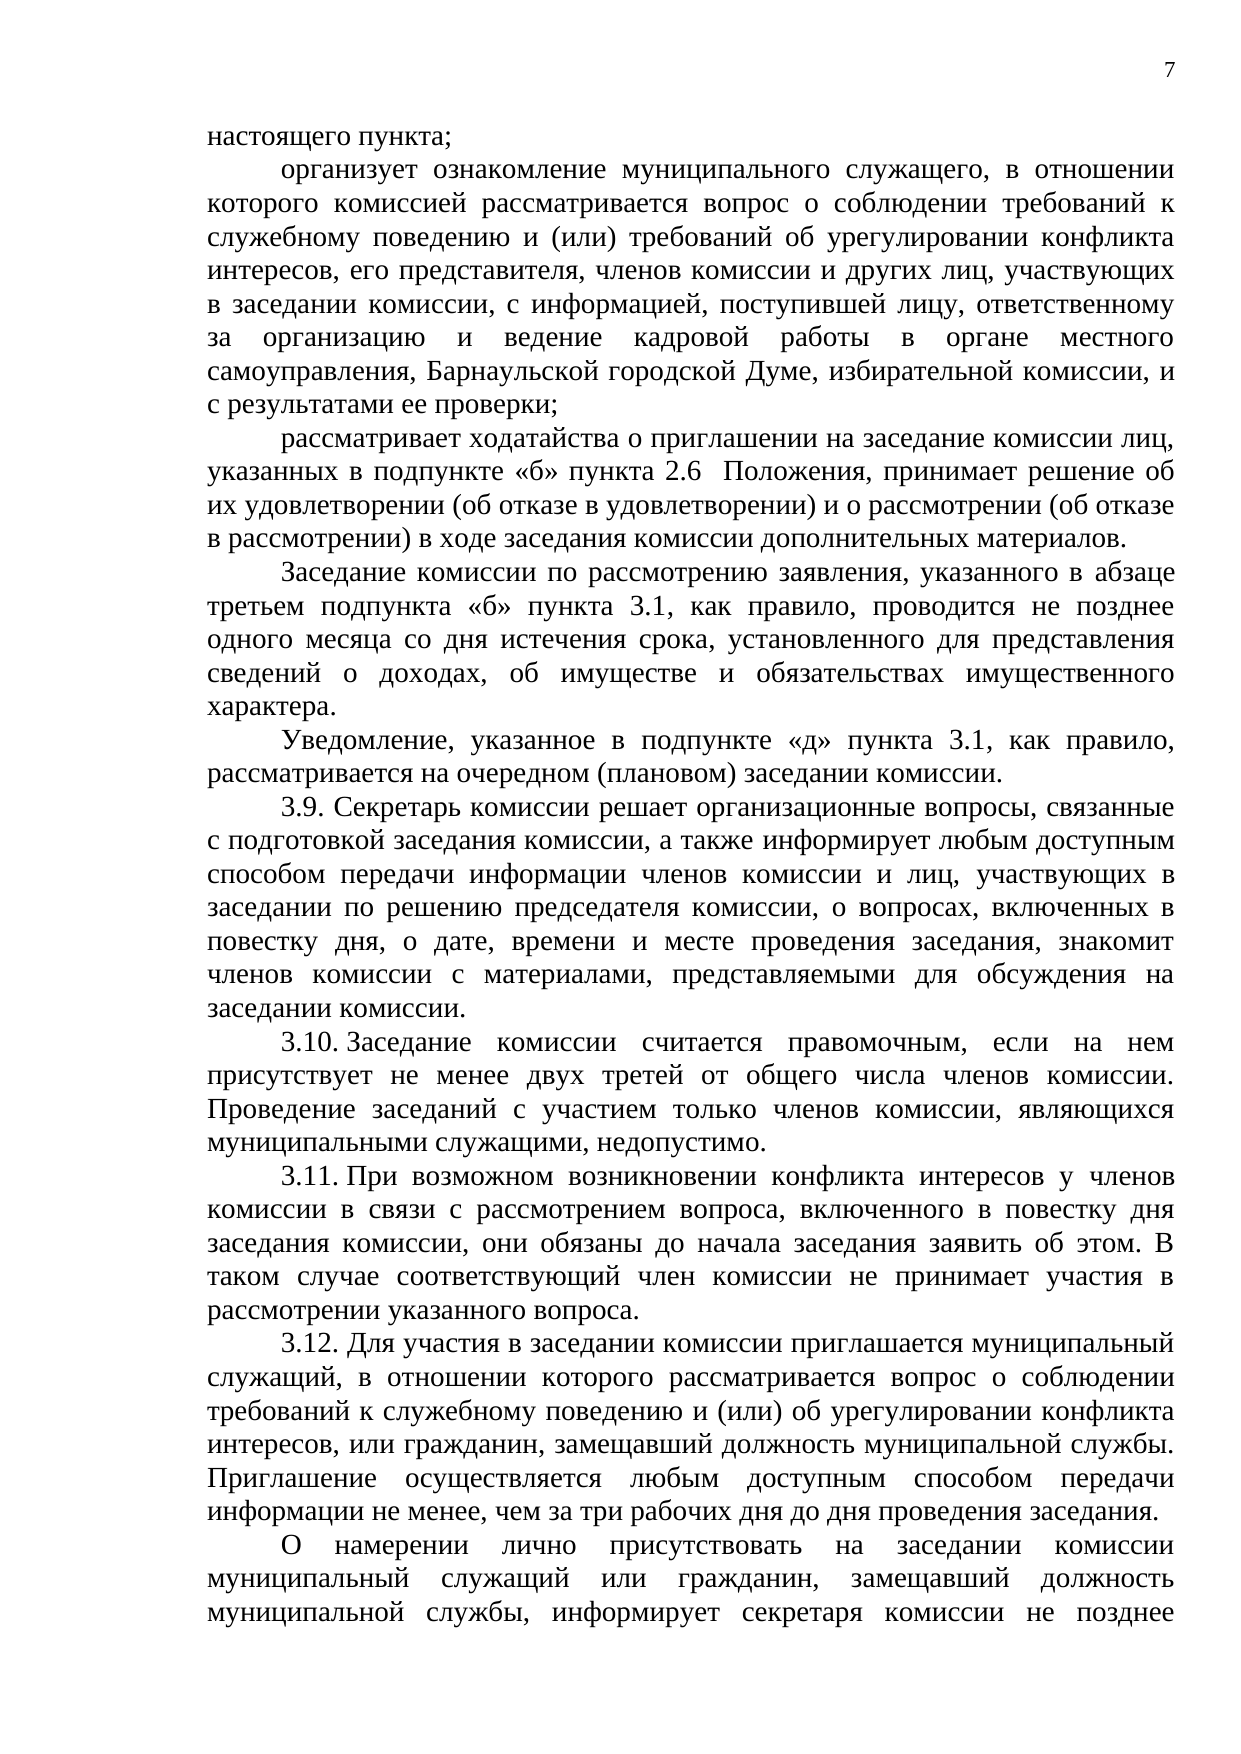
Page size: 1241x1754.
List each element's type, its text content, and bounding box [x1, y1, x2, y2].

text Уведомление, указанное в подпункте «д» пункта 3.1, как правило, рассматривается на очередном (плановом) заседании комиссии. [207, 722, 1175, 789]
text Заседание комиссии по рассмотрению заявления, указанного в абзаце третьем подпункта «б» пункта 3.1, как правило, проводится не позднее одного месяца со дня истечения срока, установленного для представления сведений о доходах, об имуществе и обязательствах имущественного характера. [207, 554, 1175, 722]
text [207, 1527, 1175, 1627]
text 3.11. При возможном возникновении конфликта интересов у членов комиссии в связи с рассмотрением вопроса, включенного в повестку дня заседания комиссии, они обязаны до начала заседания заявить об этом. В таком случае соответствующий член комиссии не принимает участия в рассмотрении указанного вопроса. [207, 1158, 1175, 1326]
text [207, 118, 1175, 152]
text 3.9. Секретарь комиссии решает организационные вопросы, связанные с подготовкой заседания комиссии, а также информирует любым доступным способом передачи информации членов комиссии и лиц, участвующих в заседании по решению председателя комиссии, о вопросах, включенных в повестку дня, о дате, времени и месте проведения заседания, знакомит членов комиссии с материалами, представляемыми для обсуждения на заседании комиссии. [207, 789, 1175, 1024]
text организует ознакомление муниципального служащего, в отношении которого комиссией рассматривается вопрос о соблюдении требований к служебному поведению и (или) требований об урегулировании конфликта интересов, его представителя, членов комиссии и других лиц, участвующих в заседании комиссии, с информацией, поступившей лицу, ответственному за организацию и ведение кадровой работы в органе местного самоуправления, Барнаульской городской Думе, избирательной комиссии, и с результатами ее проверки; [207, 152, 1175, 420]
text 3.10. Заседание комиссии считается правомочным, если на нем присутствует не менее двух третей от общего числа членов комиссии. Проведение заседаний с участием только членов комиссии, являющихся муниципальными служащими, недопустимо. [207, 1024, 1175, 1158]
text рассматривает ходатайства о приглашении на заседание комиссии лиц, указанных в подпункте «б» пункта 2.6 Положения, принимает решение об их удовлетворении (об отказе в удовлетворении) и о рассмотрении (об отказе в рассмотрении) в ходе заседания комиссии дополнительных материалов. [207, 420, 1175, 554]
text 3.12. Для участия в заседании комиссии приглашается муниципальный служащий, в отношении которого рассматривается вопрос о соблюдении требований к служебному поведению и (или) об урегулировании конфликта интересов, или гражданин, замещавший должность муниципальной службы. Приглашение осуществляется любым доступным способом передачи информации не менее, чем за три рабочих дня до дня проведения заседания. [207, 1326, 1175, 1527]
